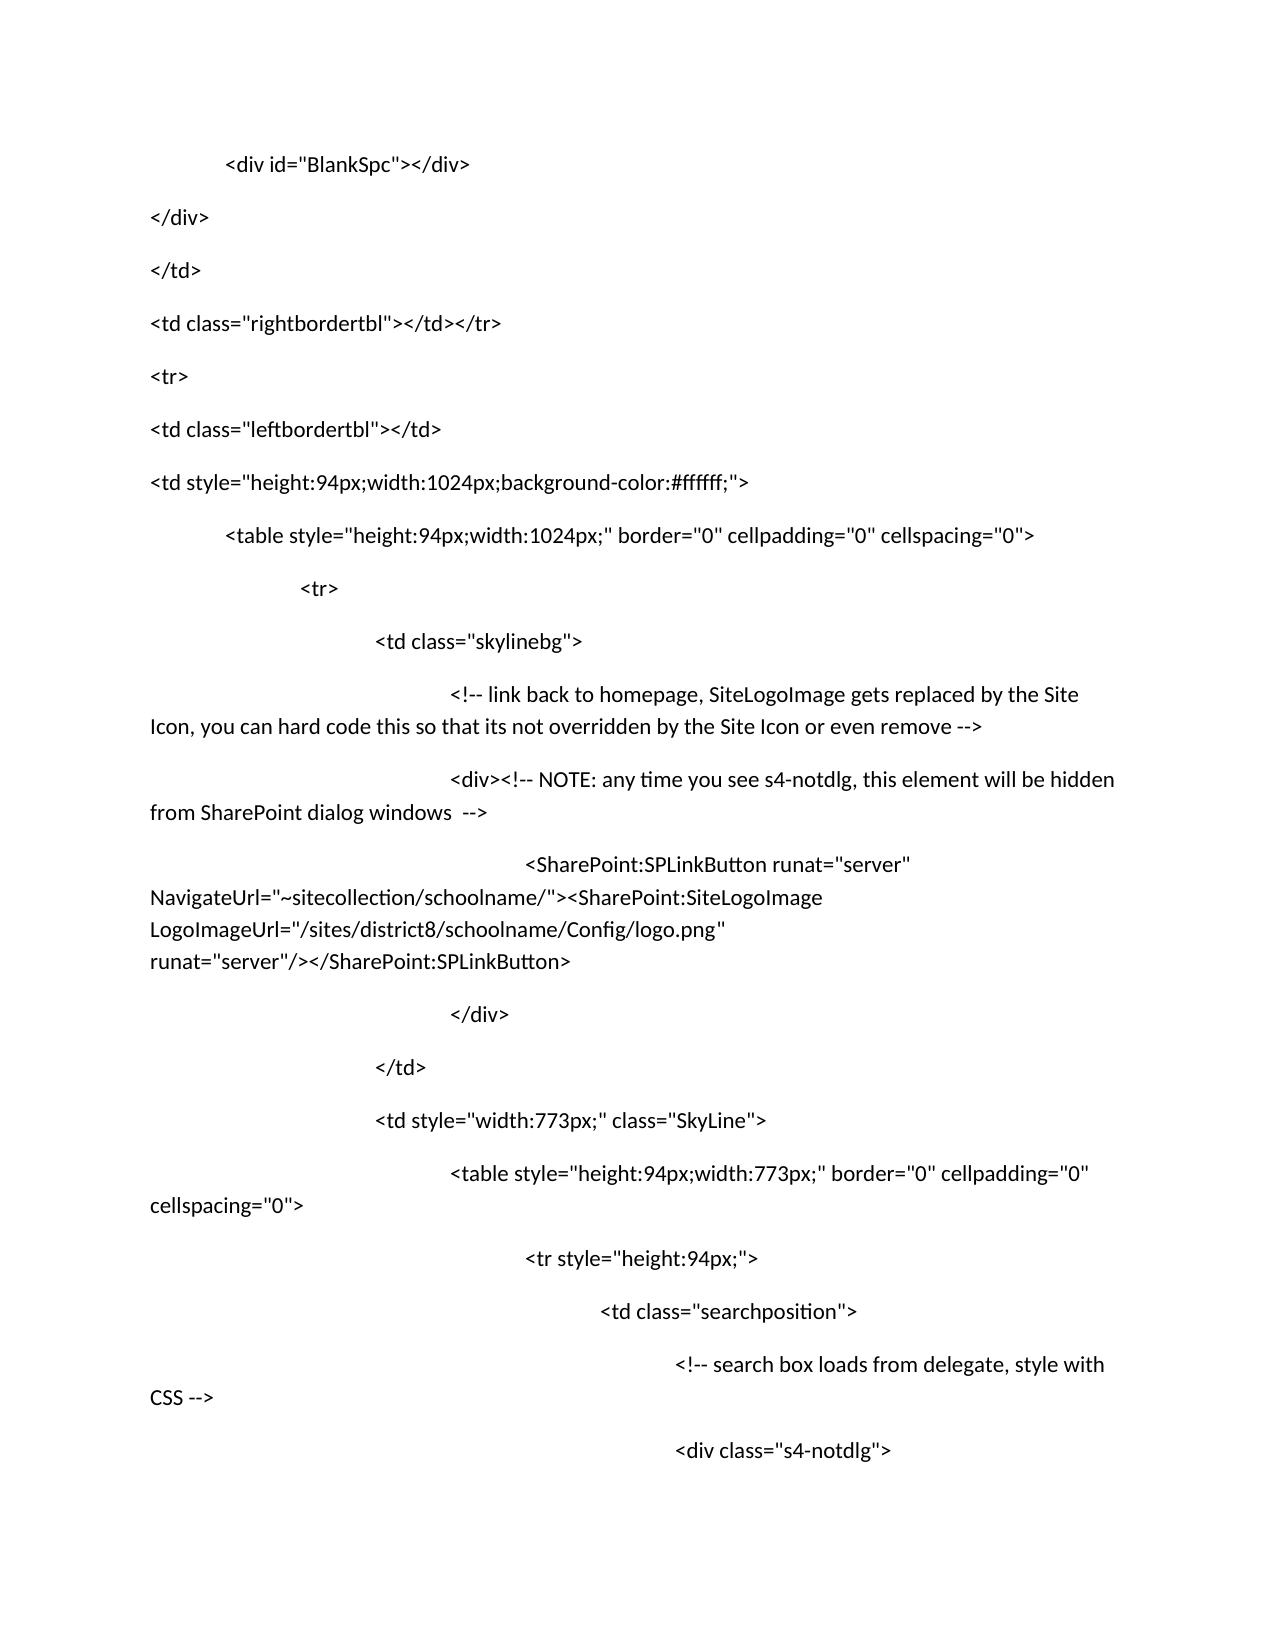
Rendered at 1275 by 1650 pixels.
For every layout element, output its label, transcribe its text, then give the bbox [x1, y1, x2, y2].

text <td class="skylinebg"> [150, 627, 1125, 655]
text <table style="height:94px;width:1024px;" border="0" cellpadding="0" cellspacing="0"> [150, 521, 1125, 549]
text <div class="s4-notdlg"> [150, 1436, 1125, 1464]
text <td class="leftbordertbl"></td> [150, 415, 1125, 443]
text </td> [150, 256, 1125, 284]
text </div> [150, 203, 1125, 231]
text <td style="width:773px;" class="SkyLine"> [150, 1106, 1125, 1134]
text </td> [150, 1053, 1125, 1081]
text <div id="BlankSpc"></div> [150, 150, 1125, 178]
text <SharePoint:SPLinkButton runat="server" NavigateUrl="~sitecollection/schoolname/"><SharePoint:SiteLogoImage LogoImageUrl="/sites/district8/schoolname/Config/logo.png" runat="server"/></SharePoint:SPLinkButton> [150, 851, 1125, 975]
text <!-- search box loads from delegate, style with CSS --> [150, 1351, 1125, 1411]
text <tr> [150, 574, 1125, 602]
text <table style="height:94px;width:773px;" border="0" cellpadding="0" cellspacing="0"> [150, 1159, 1125, 1219]
text <tr style="height:94px;"> [150, 1244, 1125, 1272]
text <div><!-- NOTE: any time you see s4-notdlg, this element will be hidden from SharePoint dialog windows --> [150, 765, 1125, 826]
text <!-- link back to homepage, SiteLogoImage gets replaced by the Site Icon, you can hard code this so that its not overridden by the Site Icon or even remove --> [150, 680, 1125, 740]
text <tr> [150, 362, 1125, 390]
text <td class="searchposition"> [150, 1297, 1125, 1326]
text </div> [150, 1000, 1125, 1028]
text <td class="rightbordertbl"></td></tr> [150, 309, 1125, 337]
text <td style="height:94px;width:1024px;background-color:#ffffff;"> [150, 468, 1125, 496]
